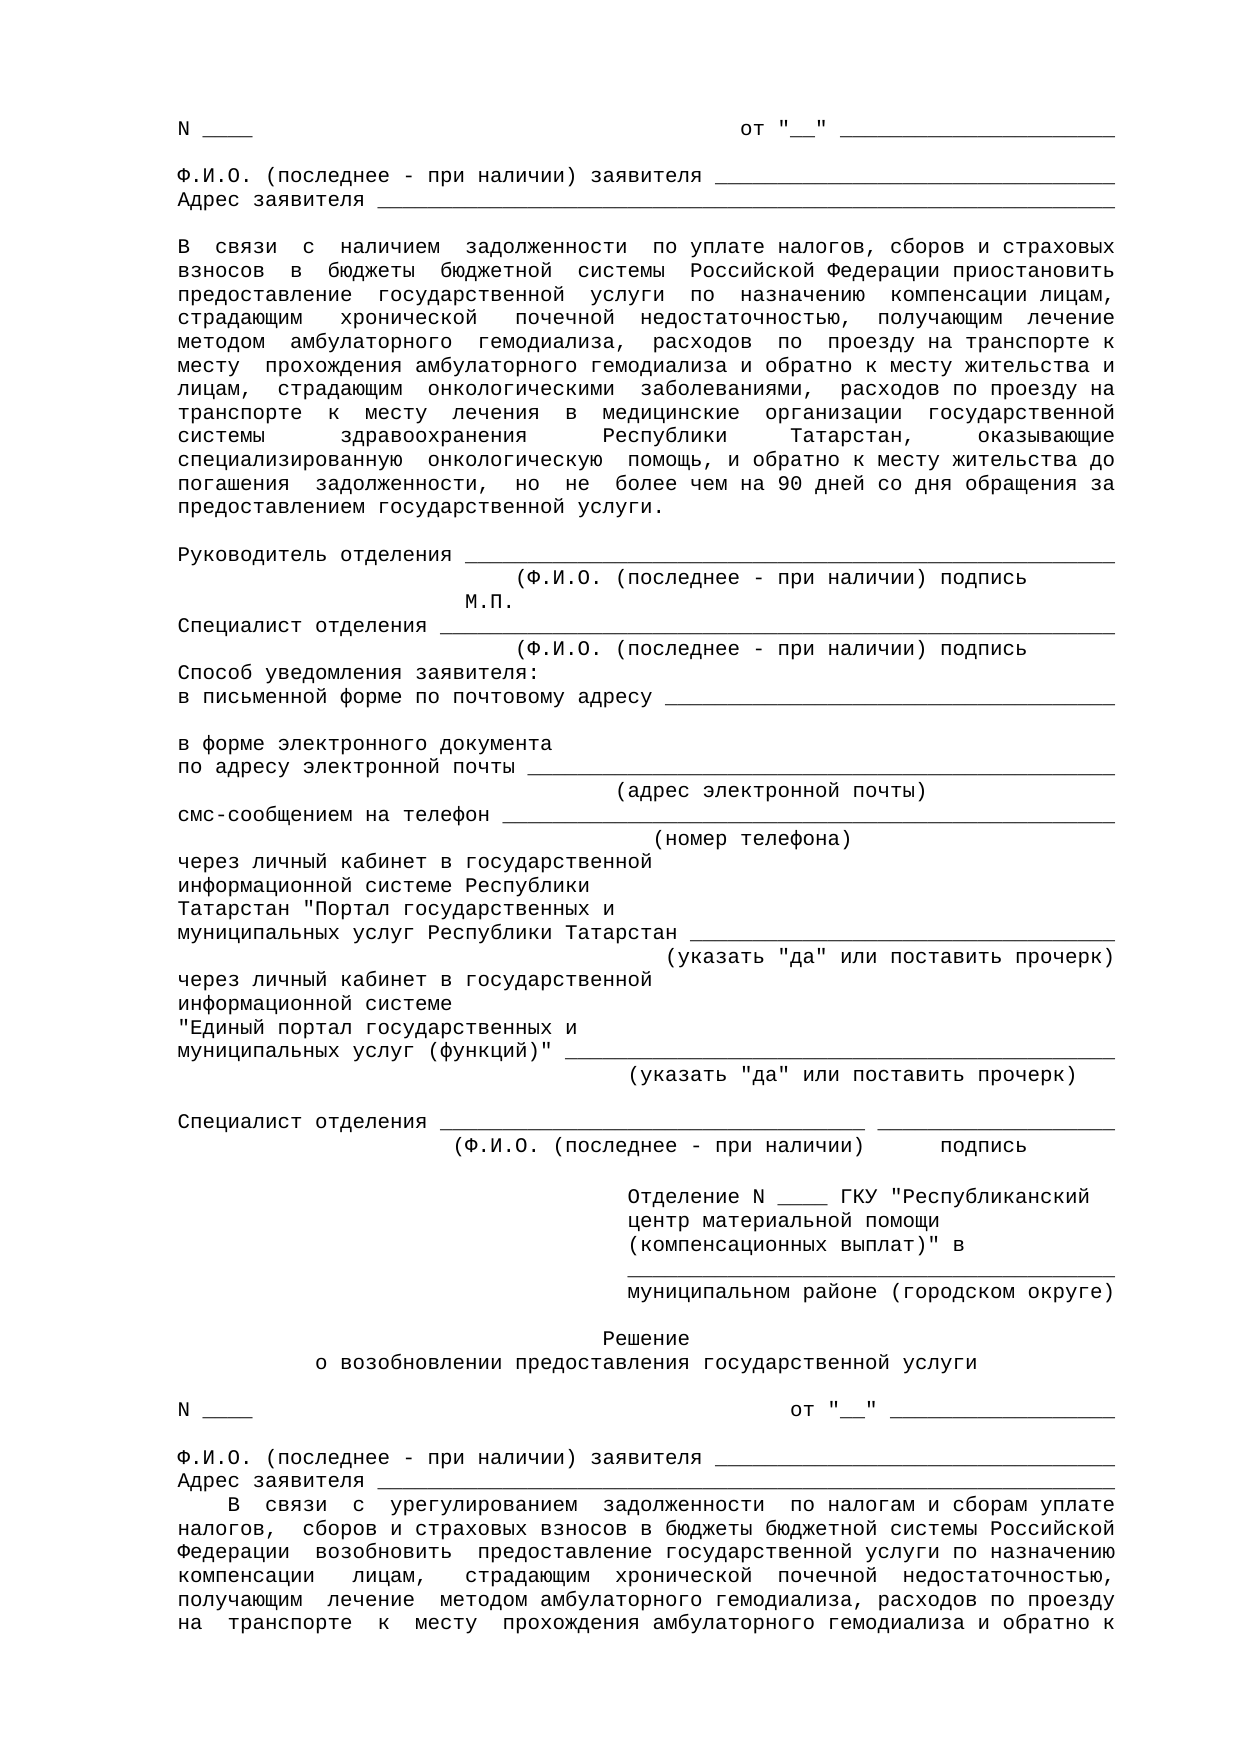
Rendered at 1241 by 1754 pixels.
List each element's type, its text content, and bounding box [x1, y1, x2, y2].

text Ф.И.О. (последнее - при наличии) заявителя ________________________________ [177, 165, 1152, 189]
text Решение [177, 1328, 1152, 1352]
text М.П. [177, 591, 1152, 615]
text в форме электронного документа [177, 733, 1152, 757]
text компенсации лицам, страдающим хронической почечной недостаточностью, [177, 1565, 1152, 1588]
text (указать "да" или поставить прочерк) [177, 946, 1152, 969]
text (компенсационных выплат)" в [177, 1234, 1152, 1257]
text страдающим хронической почечной недостаточностью, получающим лечение [177, 307, 1152, 331]
text _______________________________________ [177, 1257, 1152, 1281]
text по адресу электронной почты _______________________________________________ [177, 757, 1152, 780]
text Адрес заявителя ___________________________________________________________ [177, 1470, 1152, 1494]
text Федерации возобновить предоставление государственной услуги по назначению [177, 1541, 1152, 1565]
text в письменной форме по почтовому адресу ____________________________________ [177, 686, 1152, 709]
text системы здравоохранения Республики Татарстан, оказывающие [177, 426, 1152, 449]
text через личный кабинет в государственной [177, 969, 1152, 993]
text (номер телефона) [177, 827, 1152, 851]
text получающим лечение методом амбулаторного гемодиализа, расходов по проезду [177, 1588, 1152, 1612]
text N ____ от "__" ______________________ [177, 118, 1152, 142]
text (Ф.И.О. (последнее - при наличии) подпись [177, 567, 1152, 591]
text методом амбулаторного гемодиализа, расходов по проезду на транспорте к [177, 331, 1152, 354]
text муниципальных услуг Республики Татарстан __________________________________ [177, 922, 1152, 946]
text В связи с урегулированием задолженности по налогам и сборам уплате [177, 1494, 1152, 1518]
text Татарстан "Портал государственных и [177, 898, 1152, 922]
text погашения задолженности, но не более чем на 90 дней со дня обращения за [177, 473, 1152, 496]
text (адрес электронной почты) [177, 780, 1152, 804]
text (указать "да" или поставить прочерк) [177, 1064, 1152, 1088]
text Специалист отделения __________________________________ ___________________ [177, 1111, 1152, 1135]
text о возобновлении предоставления государственной услуги [177, 1352, 1152, 1376]
text лицам, страдающим онкологическими заболеваниями, расходов по проезду на [177, 378, 1152, 402]
text смс-сообщением на телефон _________________________________________________ [177, 804, 1152, 827]
text взносов в бюджеты бюджетной системы Российской Федерации приостановить [177, 260, 1152, 284]
text Способ уведомления заявителя: [177, 662, 1152, 686]
text информационной системе [177, 993, 1152, 1017]
text муниципальных услуг (функций)" ____________________________________________ [177, 1040, 1152, 1064]
text месту прохождения амбулаторного гемодиализа и обратно к месту жительства и [177, 354, 1152, 378]
text налогов, сборов и страховых взносов в бюджеты бюджетной системы Российской [177, 1518, 1152, 1541]
text центр материальной помощи [177, 1210, 1152, 1234]
text информационной системе Республики [177, 875, 1152, 898]
text муниципальном районе (городском округе) [177, 1281, 1152, 1305]
text Специалист отделения ______________________________________________________ [177, 615, 1152, 638]
text (Ф.И.О. (последнее - при наличии) подпись [177, 638, 1152, 662]
text Адрес заявителя ___________________________________________________________ [177, 189, 1152, 213]
text N ____ от "__" __________________ [177, 1399, 1152, 1423]
text Отделение N ____ ГКУ "Республиканский [177, 1187, 1152, 1210]
text (Ф.И.О. (последнее - при наличии) подпись [177, 1135, 1152, 1158]
text "Единый портал государственных и [177, 1017, 1152, 1040]
text В связи с наличием задолженности по уплате налогов, сборов и страховых [177, 236, 1152, 260]
text Ф.И.О. (последнее - при наличии) заявителя ________________________________ [177, 1447, 1152, 1470]
text через личный кабинет в государственной [177, 851, 1152, 875]
text предоставлением государственной услуги. [177, 496, 1152, 520]
text транспорте к месту лечения в медицинские организации государственной [177, 402, 1152, 426]
text на транспорте к месту прохождения амбулаторного гемодиализа и обратно к [177, 1612, 1152, 1636]
text предоставление государственной услуги по назначению компенсации лицам, [177, 284, 1152, 307]
text Руководитель отделения ____________________________________________________ [177, 544, 1152, 567]
text специализированную онкологическую помощь, и обратно к месту жительства до [177, 449, 1152, 473]
